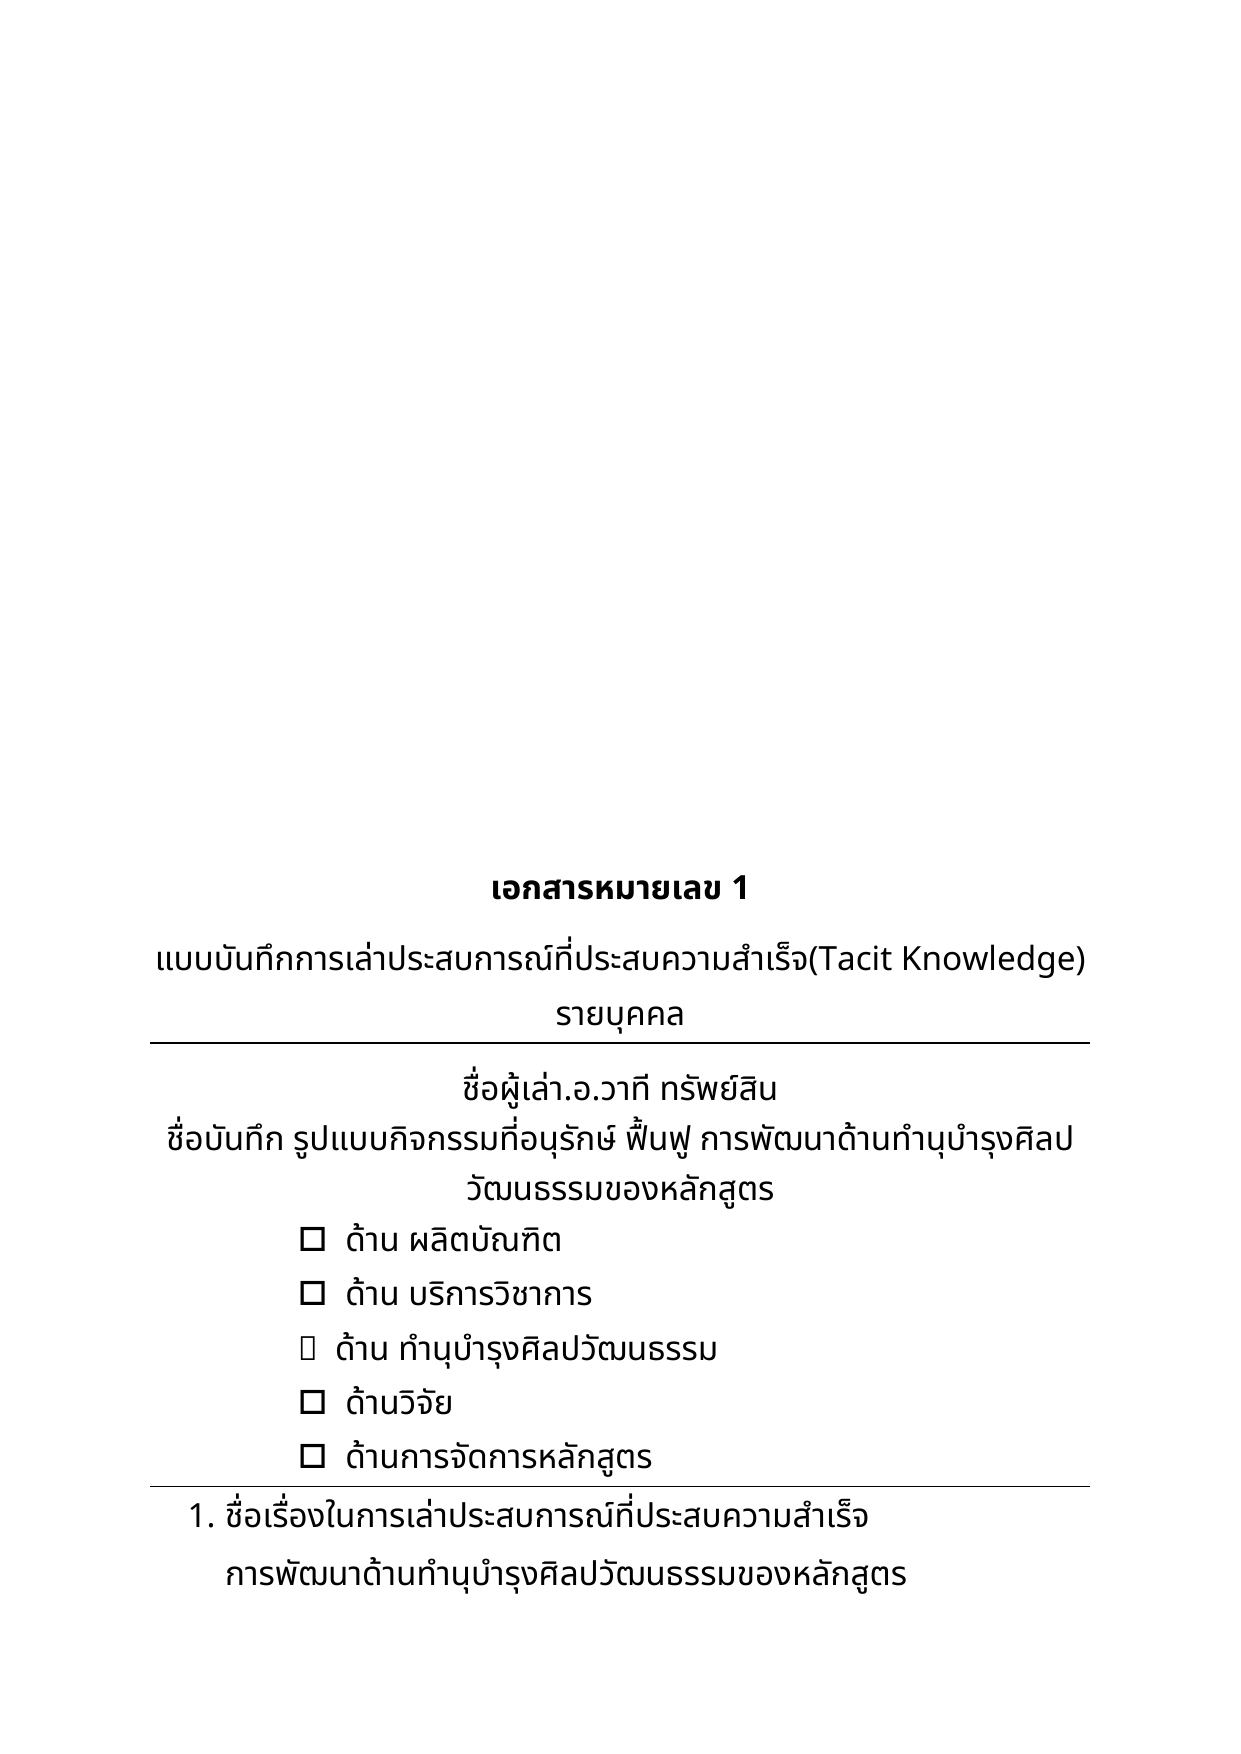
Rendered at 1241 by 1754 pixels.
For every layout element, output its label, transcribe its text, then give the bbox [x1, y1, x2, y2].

text  ด้าน ทำนุบำรุงศิลปวัฒนธรรม [150, 1324, 1090, 1375]
text เอกสารหมายเลข 1 [150, 864, 1090, 914]
text ชื่อผู้เล่า.อ.วาที ทรัพย์สิน [150, 1064, 1090, 1115]
text แบบบันทึกการเล่าประสบการณ์ที่ประสบความสำเร็จ(Tacit Knowledge) รายบุคคล [150, 935, 1090, 1042]
list การพัฒนาด้านทำนุบำรุงศิลปวัฒนธรรมของหลักสูตร [225, 1549, 1090, 1600]
text ด้าน ผลิตบัณฑิต [150, 1216, 1090, 1266]
text ด้านวิจัย [150, 1379, 1090, 1429]
list ชื่อเรื่องในการเล่าประสบการณ์ที่ประสบความสำเร็จ [187, 1491, 1090, 1542]
text ชื่อบันทึก รูปแบบกิจกรรมที่อนุรักษ์ ฟื้นฟู การพัฒนาด้านทำนุบำรุงศิลปวัฒนธรรมของหลักสูตร [150, 1115, 1090, 1216]
text ด้านการจัดการหลักสูตร [150, 1433, 1090, 1486]
text ด้าน บริการวิชาการ [150, 1270, 1090, 1321]
